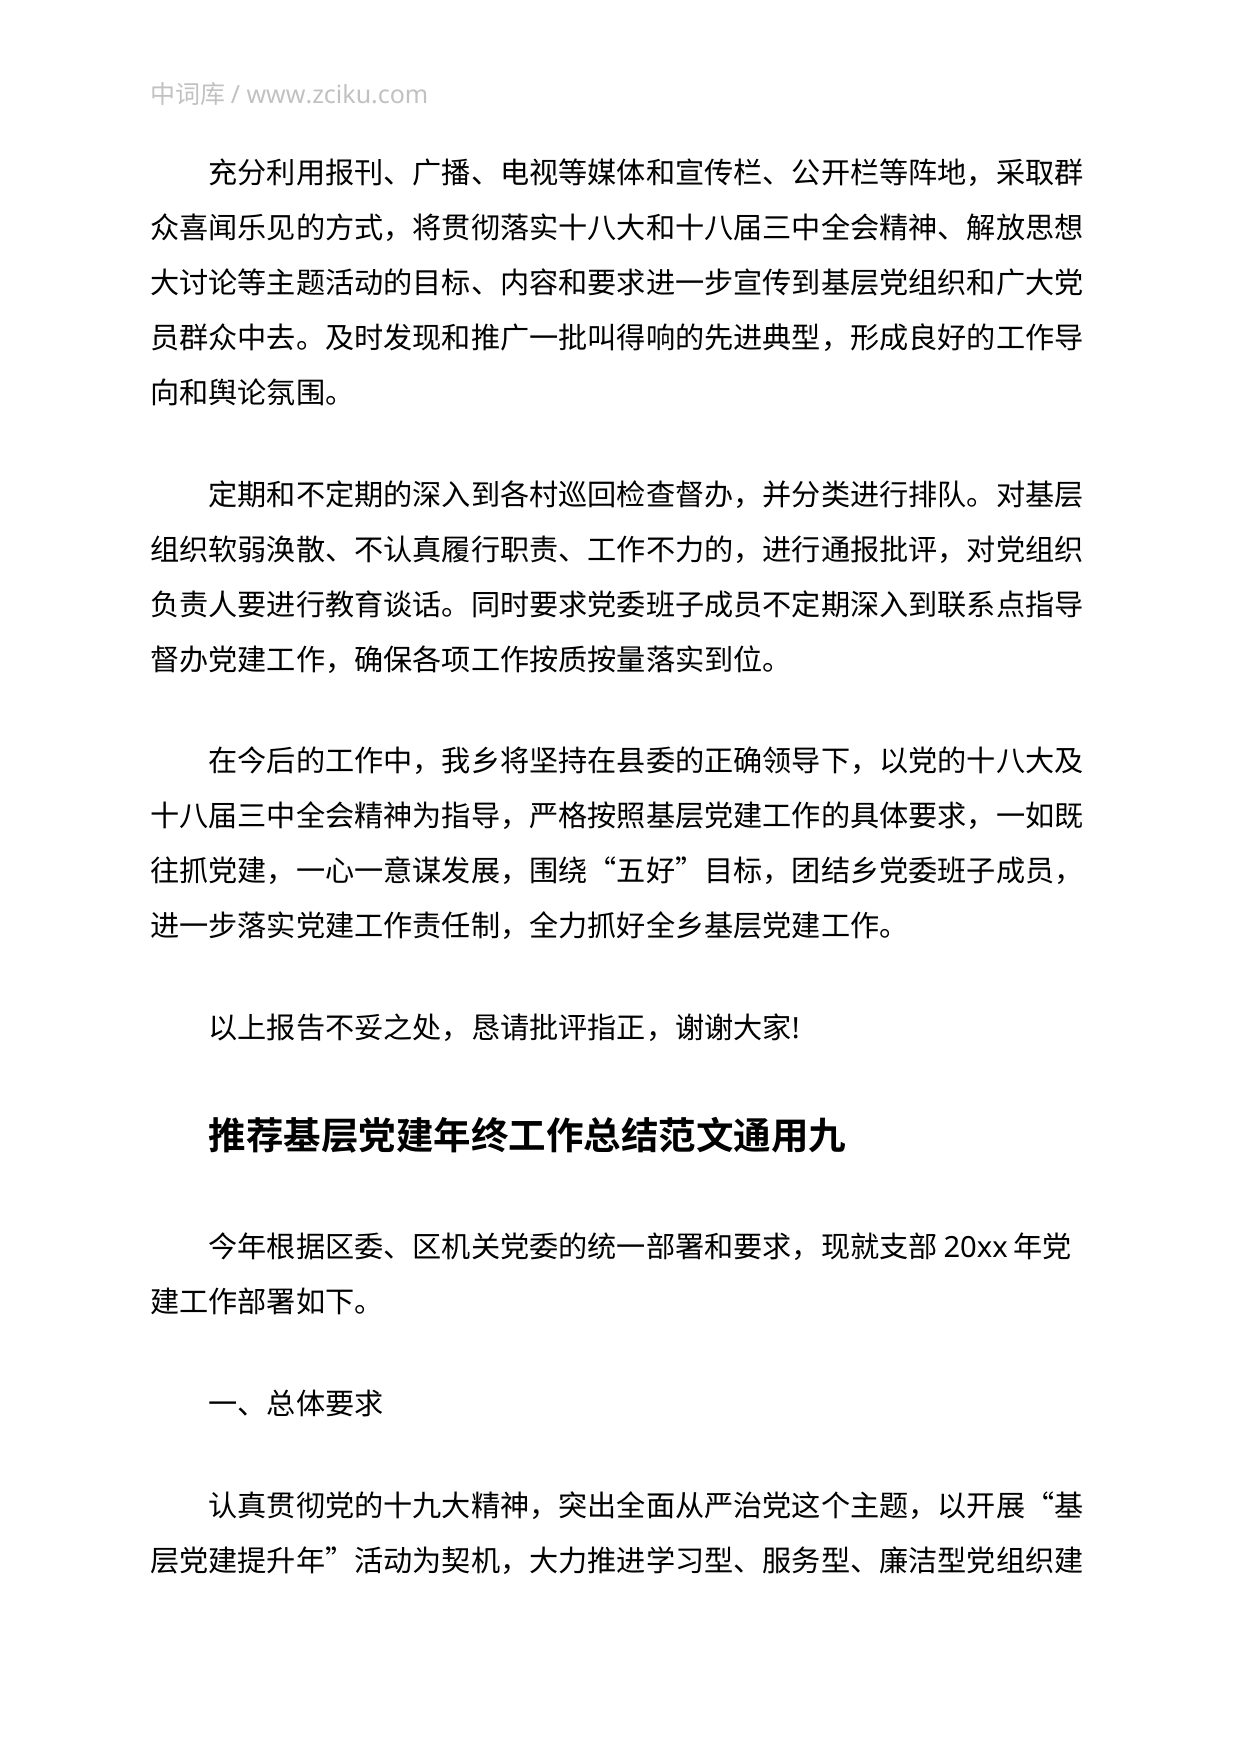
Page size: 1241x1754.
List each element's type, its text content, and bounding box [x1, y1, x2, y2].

text 推荐基层党建年终工作总结范文通用九 [150, 1106, 1090, 1161]
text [150, 1482, 1090, 1579]
text 定期和不定期的深入到各村巡回检查督办，并分类进行排队。对基层组织软弱涣散、不认真履行职责、工作不力的，进行通报批评，对党组织负责人要进行教育谈话。同时要求党委班子成员不定期深入到联系点指导督办党建工作，确保各项工作按质按量落实到位。 [150, 471, 1090, 678]
text 充分利用报刊、广播、电视等媒体和宣传栏、公开栏等阵地，采取群众喜闻乐见的方式，将贯彻落实十八大和十八届三中全会精神、解放思想大讨论等主题活动的目标、内容和要求进一步宣传到基层党组织和广大党员群众中去。及时发现和推广一批叫得响的先进典型，形成良好的工作导向和舆论氛围。 [150, 150, 1090, 412]
text 今年根据区委、区机关党委的统一部署和要求，现就支部20xx年党建工作部署如下。 [150, 1224, 1090, 1321]
text 一、总体要求 [150, 1380, 1090, 1423]
text 以上报告不妥之处，恳请批评指正，谢谢大家! [150, 1004, 1090, 1047]
text 在今后的工作中，我乡将坚持在县委的正确领导下，以党的十八大及十八届三中全会精神为指导，严格按照基层党建工作的具体要求，一如既往抓党建，一心一意谋发展，围绕“五好”目标，团结乡党委班子成员，进一步落实党建工作责任制，全力抓好全乡基层党建工作。 [150, 738, 1090, 945]
